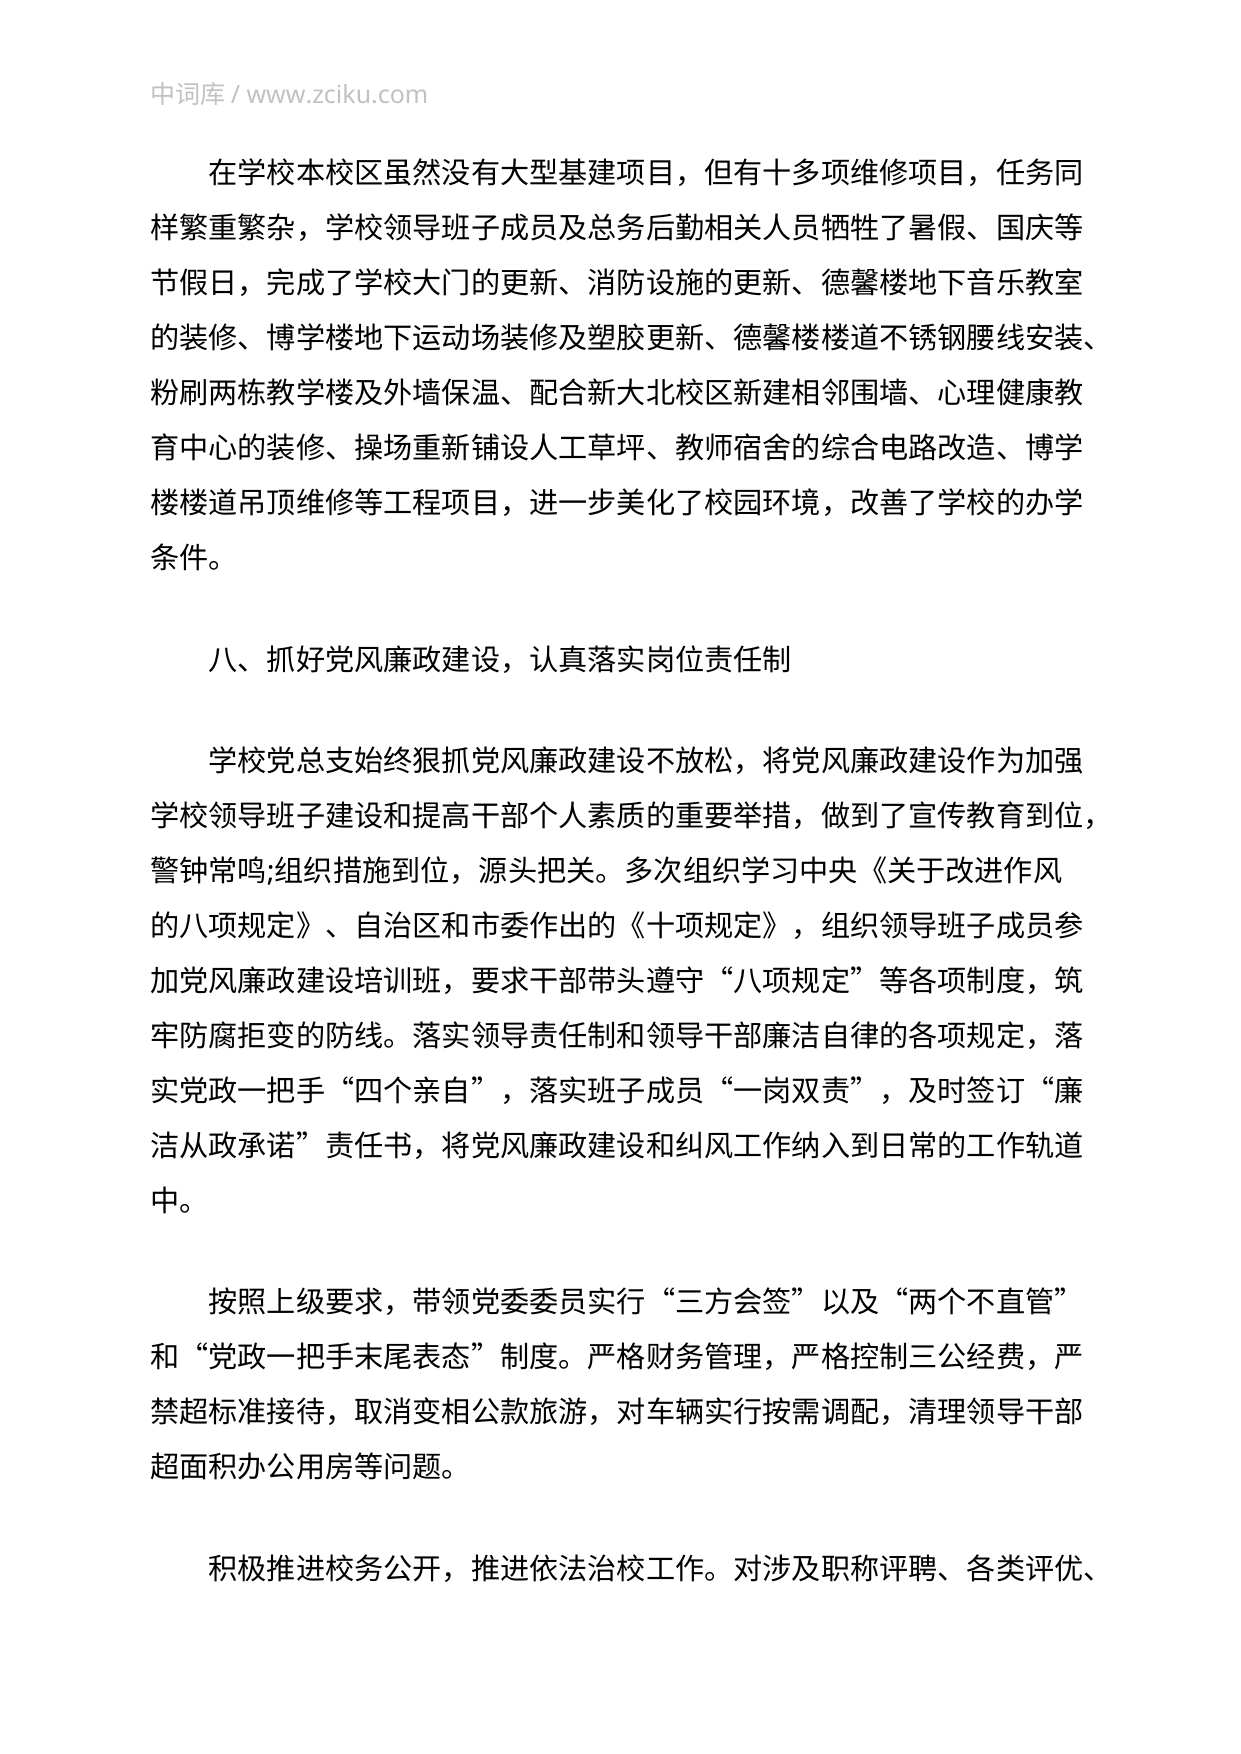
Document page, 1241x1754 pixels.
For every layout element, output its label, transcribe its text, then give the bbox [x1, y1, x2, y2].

text 学校党总支始终狠抓党风廉政建设不放松，将党风廉政建设作为加强学校领导班子建设和提高干部个人素质的重要举措，做到了宣传教育到位，警钟常鸣;组织措施到位，源头把关。多次组织学习中央《关于改进作风的八项规定》、自治区和市委作出的《十项规定》，组织领导班子成员参加党风廉政建设培训班，要求干部带头遵守“八项规定”等各项制度，筑牢防腐拒变的防线。落实领导责任制和领导干部廉洁自律的各项规定，落实党政一把手“四个亲自”，落实班子成员“一岗双责”，及时签订“廉洁从政承诺”责任书，将党风廉政建设和纠风工作纳入到日常的工作轨道中。 [150, 738, 1090, 1219]
text 按照上级要求，带领党委委员实行“三方会签”以及“两个不直管”和“党政一把手末尾表态”制度。严格财务管理，严格控制三公经费，严禁超标准接待，取消变相公款旅游，对车辆实行按需调配，清理领导干部超面积办公用房等问题。 [150, 1279, 1090, 1486]
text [150, 1545, 1090, 1588]
text 在学校本校区虽然没有大型基建项目，但有十多项维修项目，任务同样繁重繁杂，学校领导班子成员及总务后勤相关人员牺牲了暑假、国庆等节假日，完成了学校大门的更新、消防设施的更新、德馨楼地下音乐教室的装修、博学楼地下运动场装修及塑胶更新、德馨楼楼道不锈钢腰线安装、粉刷两栋教学楼及外墙保温、配合新大北校区新建相邻围墙、心理健康教育中心的装修、操场重新铺设人工草坪、教师宿舍的综合电路改造、博学楼楼道吊顶维修等工程项目，进一步美化了校园环境，改善了学校的办学条件。 [150, 150, 1090, 577]
text 八、抓好党风廉政建设，认真落实岗位责任制 [150, 636, 1090, 678]
